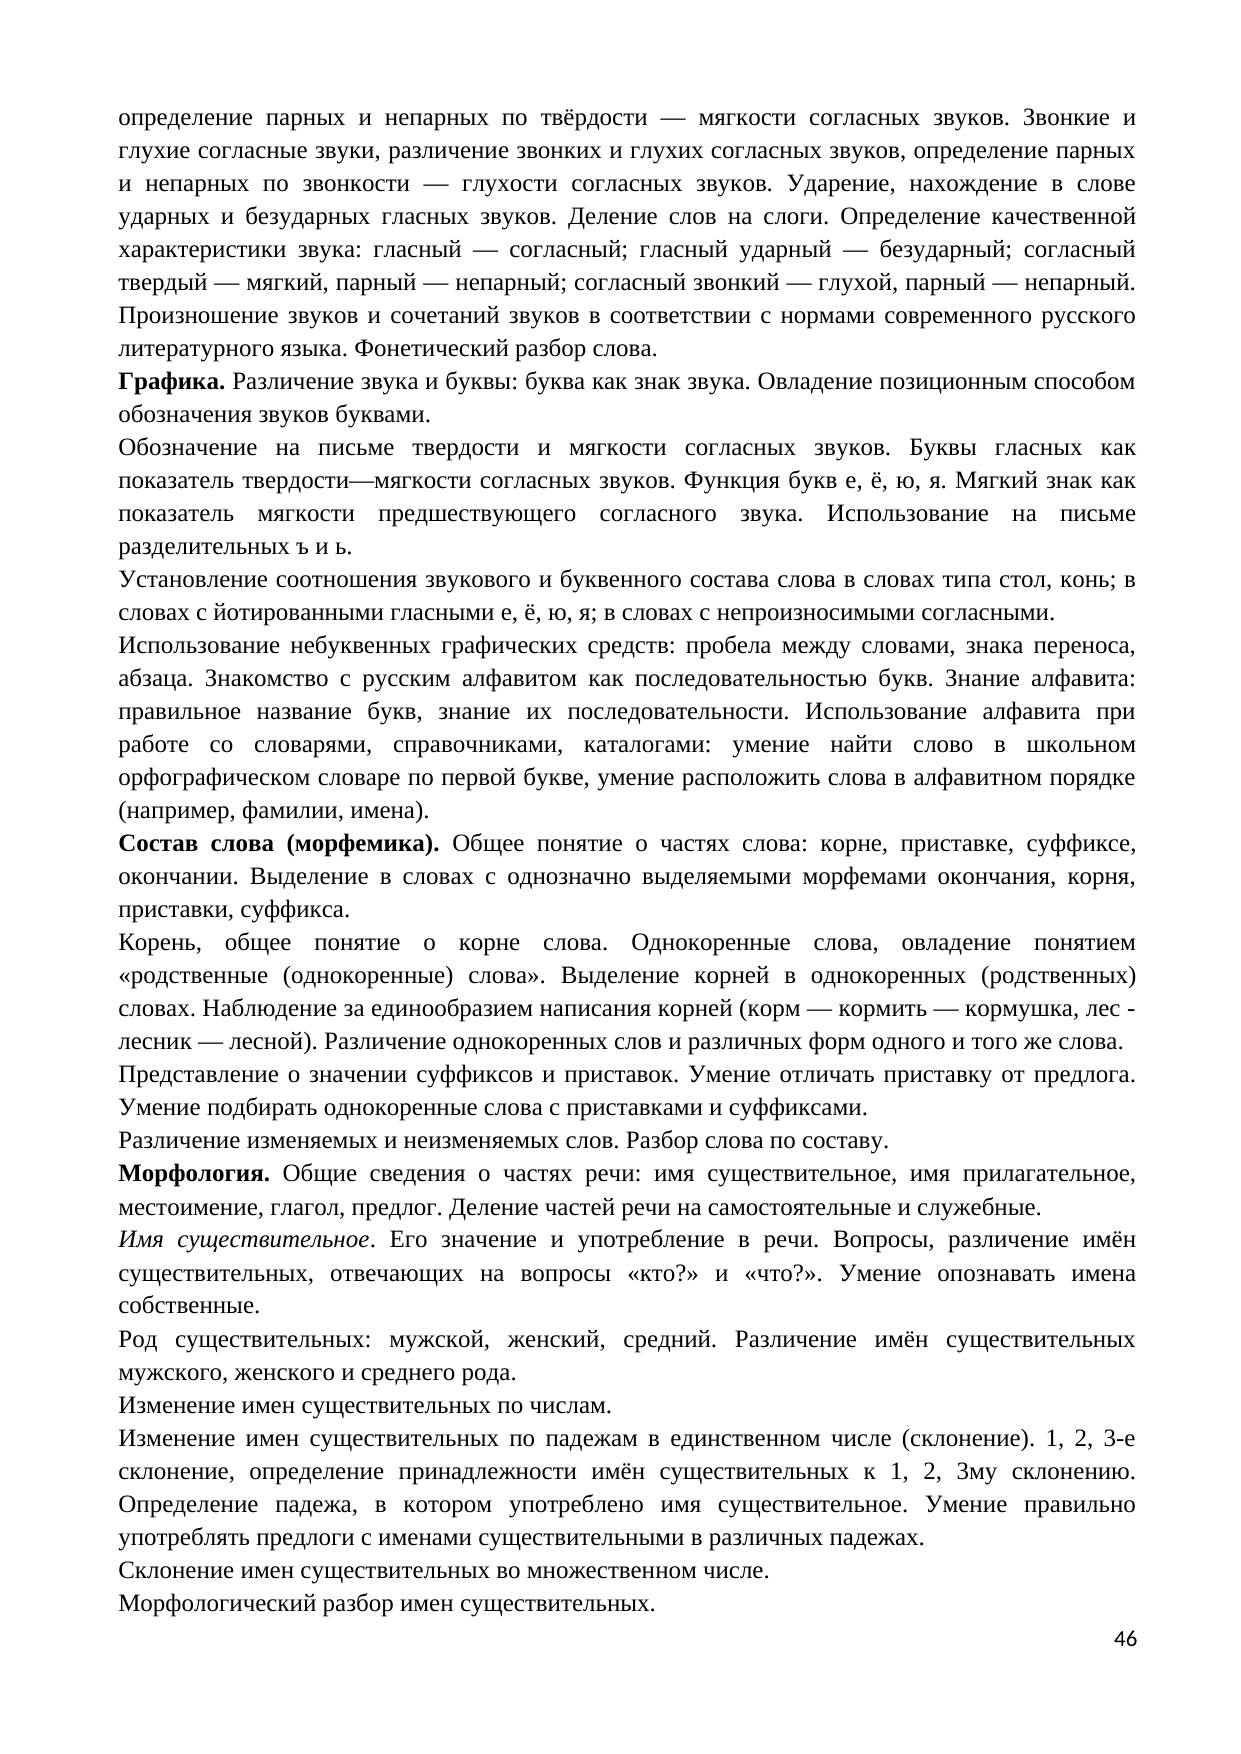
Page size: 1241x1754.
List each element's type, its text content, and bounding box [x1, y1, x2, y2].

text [118, 102, 1137, 362]
text Различение изменяемых и неизменяемых слов. Разбор слова по составу. [118, 1126, 1137, 1154]
text Изменение имен существительных по падежам в единственном числе (склонение). 1, 2, 3-е склонение, определение принадлежности имён существительных к 1, 2, 3му склонению. Определение падежа, в котором употреблено имя существительное. Умение правильно употреблять предлоги с именами существительными в различных падежах. [118, 1423, 1137, 1551]
text Изменение имен существительных по числам. [118, 1390, 1137, 1418]
text Установление соотношения звукового и буквенного состава слова в словах типа стол, конь; в словах с йотированными гласными е, ё, ю, я; в словах с непроизносимыми согласными. [118, 564, 1137, 626]
text Корень, общее понятие о корне слова. Однокоренные слова, овладение понятием «родственные (однокоренные) слова». Выделение корней в однокоренных (родственных) словах. Наблюдение за единообразием написания корней (корм — кормить — кормушка, лес - лесник — лесной). Различение однокоренных слов и различных форм одного и того же слова. [118, 927, 1137, 1055]
text Род существительных: мужской, женский, средний. Различение имён существительных мужского, женского и среднего рода. [118, 1324, 1137, 1385]
text Обозначение на письме твердости и мягкости согласных звуков. Буквы гласных как показатель твердости—мягкости согласных звуков. Функция букв е, ё, ю, я. Мягкий знак как показатель мягкости предшествующего согласного звука. Использование на письме разделительных ъ и ь. [118, 432, 1137, 560]
text Имя существительное. Его значение и употребление в речи. Вопросы, различение имён существительных, отвечающих на вопросы «кто?» и «что?». Умение опознавать имена собственные. [118, 1224, 1137, 1319]
text Состав слова (морфемика). Общее понятие о частях слова: корне, приставке, суффиксе, окончании. Выделение в словах с однозначно выделяемыми морфемами окончания, корня, приставки, суффикса. [118, 828, 1137, 923]
text Представление о значении суффиксов и приставок. Умение отличать приставку от предлога. Умение подбирать однокоренные слова с приставками и суффиксами. [118, 1059, 1137, 1121]
text Графика. Различение звука и буквы: буква как знак звука. Овладение позиционным способом обозначения звуков буквами. [118, 366, 1137, 428]
text Морфология. Общие сведения о частях речи: имя существительное, имя прилагательное, местоимение, глагол, предлог. Деление частей речи на самостоятельные и служебные. [118, 1158, 1137, 1220]
text Использование небуквенных графических средств: пробела между словами, знака переноса, абзаца. Знакомство с русским алфавитом как последовательностью букв. Знание алфавита: правильное название букв, знание их последовательности. Использование алфавита при работе со словарями, справочниками, каталогами: умение найти слово в школьном орфографическом словаре по первой букве, умение расположить слова в алфавитном порядке (например, фамилии, имена). [118, 630, 1137, 824]
text Склонение имен существительных во множественном числе. [118, 1555, 1137, 1583]
text Морфологический разбор имен существительных. [118, 1588, 1137, 1617]
